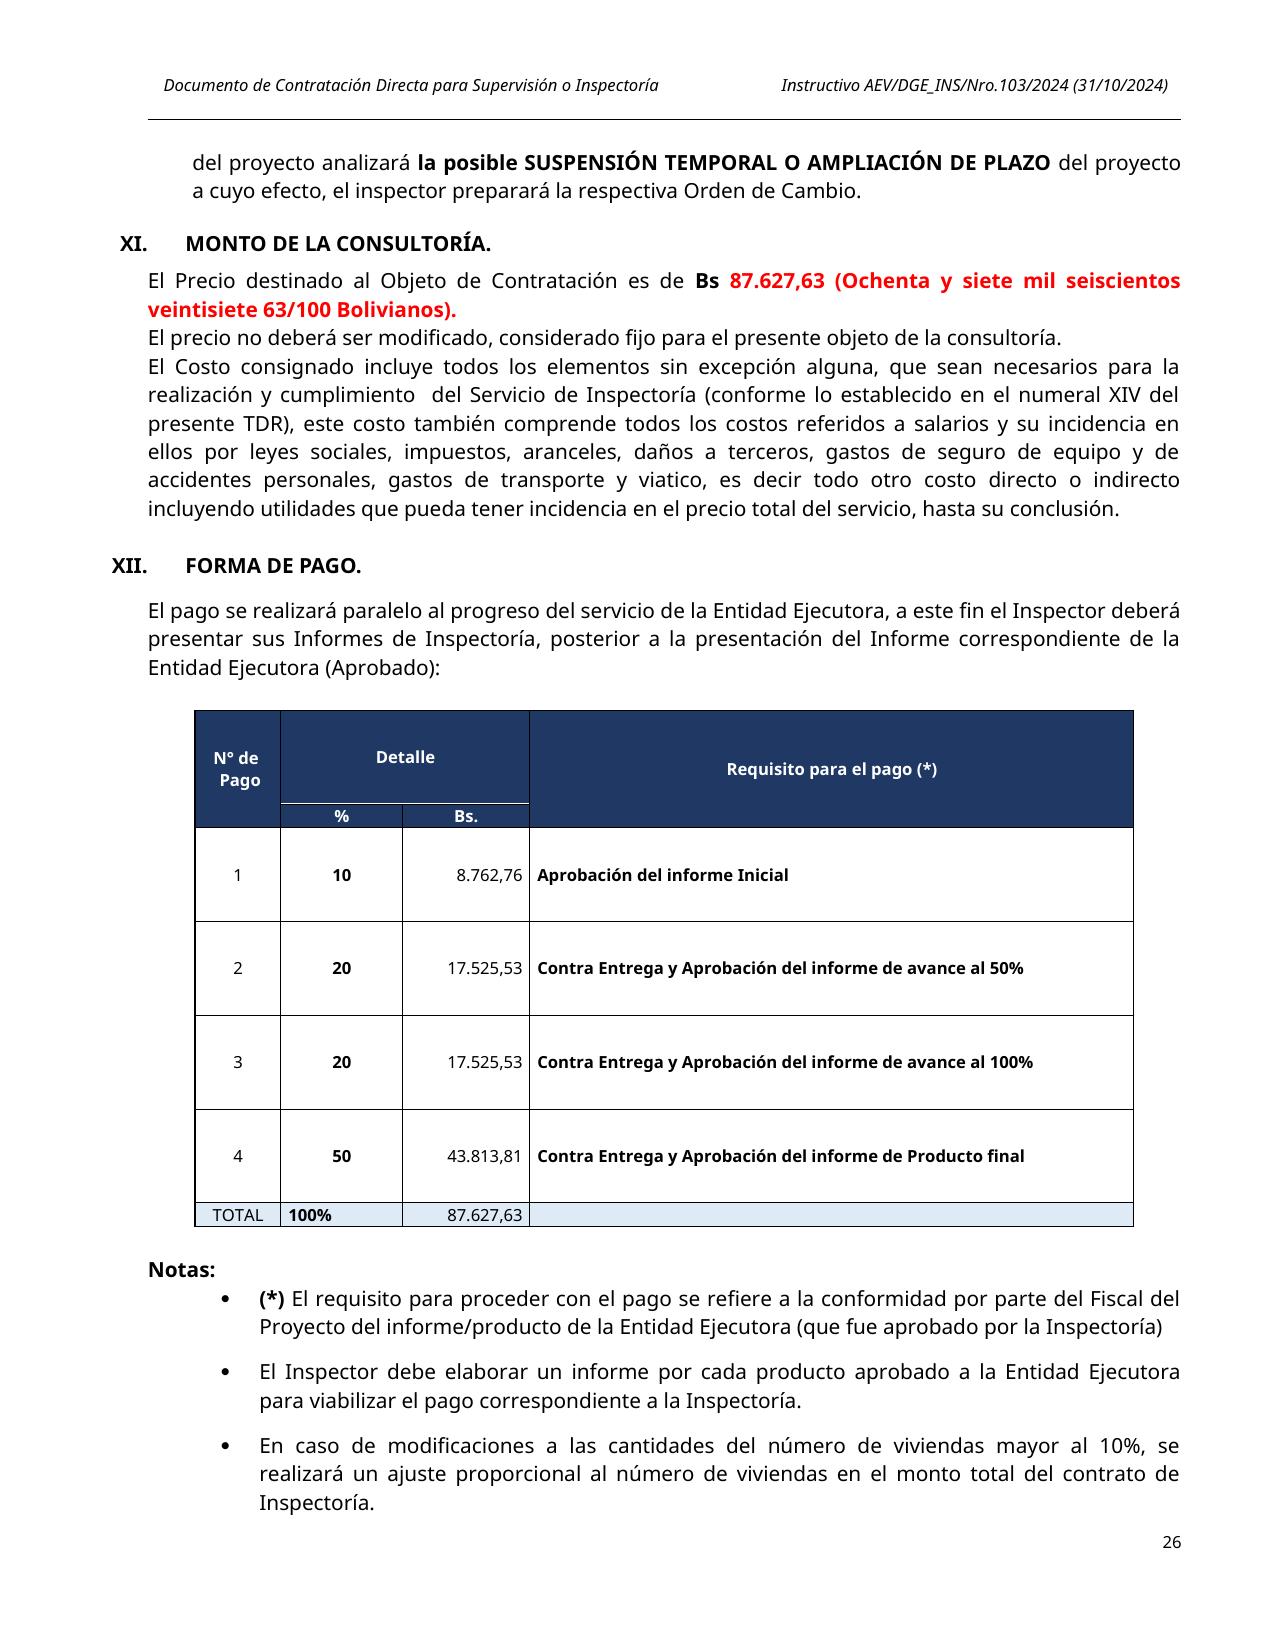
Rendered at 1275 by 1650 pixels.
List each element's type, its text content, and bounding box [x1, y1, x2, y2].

table_cell [530, 1203, 1133, 1226]
table_cell 4 [196, 1110, 280, 1202]
list MONTO DE LA CONSULTORÍA. [148, 229, 1181, 258]
table_cell 100% [281, 1203, 402, 1226]
text El Costo consignado incluye todos los elementos sin excepción alguna, que sean necesarios para la realización y cumplimiento del Servicio de Inspectoría (conforme lo establecido en el numeral XIV del presente TDR), este costo también comprende todos los costos referidos a salarios y su incidencia en ellos por leyes sociales, impuestos, aranceles, daños a terceros, gastos de seguro de equipo y de accidentes personales, gastos de transporte y viatico, es decir todo otro costo directo o indirecto incluyendo utilidades que pueda tener incidencia en el precio total del servicio, hasta su conclusión. [148, 352, 1181, 522]
table_cell Contra Entrega y Aprobación del informe de avance al 50% [530, 922, 1133, 1015]
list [154, 148, 1181, 204]
table_cell 17.525,53 [403, 1016, 529, 1108]
list (*) El requisito para proceder con el pago se refiere a la conformidad por parte del Fiscal del Proyecto del informe/producto de la Entidad Ejecutora (que fue aprobado por la Inspectoría) [222, 1284, 1181, 1341]
table_cell 43.813,81 [403, 1110, 529, 1202]
table_cell 50 [281, 1110, 402, 1202]
table_header Requisito para el pago (*) [530, 711, 1133, 827]
text Notas: [148, 1255, 1181, 1284]
table_cell TOTAL [196, 1203, 280, 1226]
text El pago se realizará paralelo al progreso del servicio de la Entidad Ejecutora, a este fin el Inspector deberá presentar sus Informes de Inspectoría, posterior a la presentación del Informe correspondiente de la Entidad Ejecutora (Aprobado): [148, 596, 1181, 681]
table_cell 1 [196, 828, 280, 921]
table_cell 10 [281, 828, 402, 921]
list El Inspector debe elaborar un informe por cada producto aprobado a la Entidad Ejecutora para viabilizar el pago correspondiente a la Inspectoría. [222, 1357, 1181, 1414]
table_cell Bs. [403, 805, 529, 827]
table_cell 2 [196, 922, 280, 1015]
text El Precio destinado al Objeto de Contratación es de Bs 87.627,63 (Ochenta y siete mil seiscientos veintisiete 63/100 Bolivianos). [148, 266, 1181, 323]
table_header Detalle [281, 711, 529, 803]
table_cell Contra Entrega y Aprobación del informe de avance al 100% [530, 1016, 1133, 1108]
table_cell 20 [281, 1016, 402, 1108]
list En caso de modificaciones a las cantidades del número de viviendas mayor al 10%, se realizará un ajuste proporcional al número de viviendas en el monto total del contrato de Inspectoría. [222, 1431, 1181, 1516]
list FORMA DE PAGO. [148, 551, 1181, 579]
table_cell Aprobación del informe Inicial [530, 828, 1133, 921]
text El precio no deberá ser modificado, considerado fijo para el presente objeto de la consultoría. [148, 323, 1181, 352]
table_cell % [281, 805, 402, 827]
table_cell 8.762,76 [403, 828, 529, 921]
table_cell 87.627,63 [403, 1203, 529, 1226]
table_cell 17.525,53 [403, 922, 529, 1015]
table_cell 3 [196, 1016, 280, 1108]
table_cell 20 [281, 922, 402, 1015]
table_cell Contra Entrega y Aprobación del informe de Producto final [530, 1110, 1133, 1202]
table_header N° de Pago [196, 711, 280, 827]
